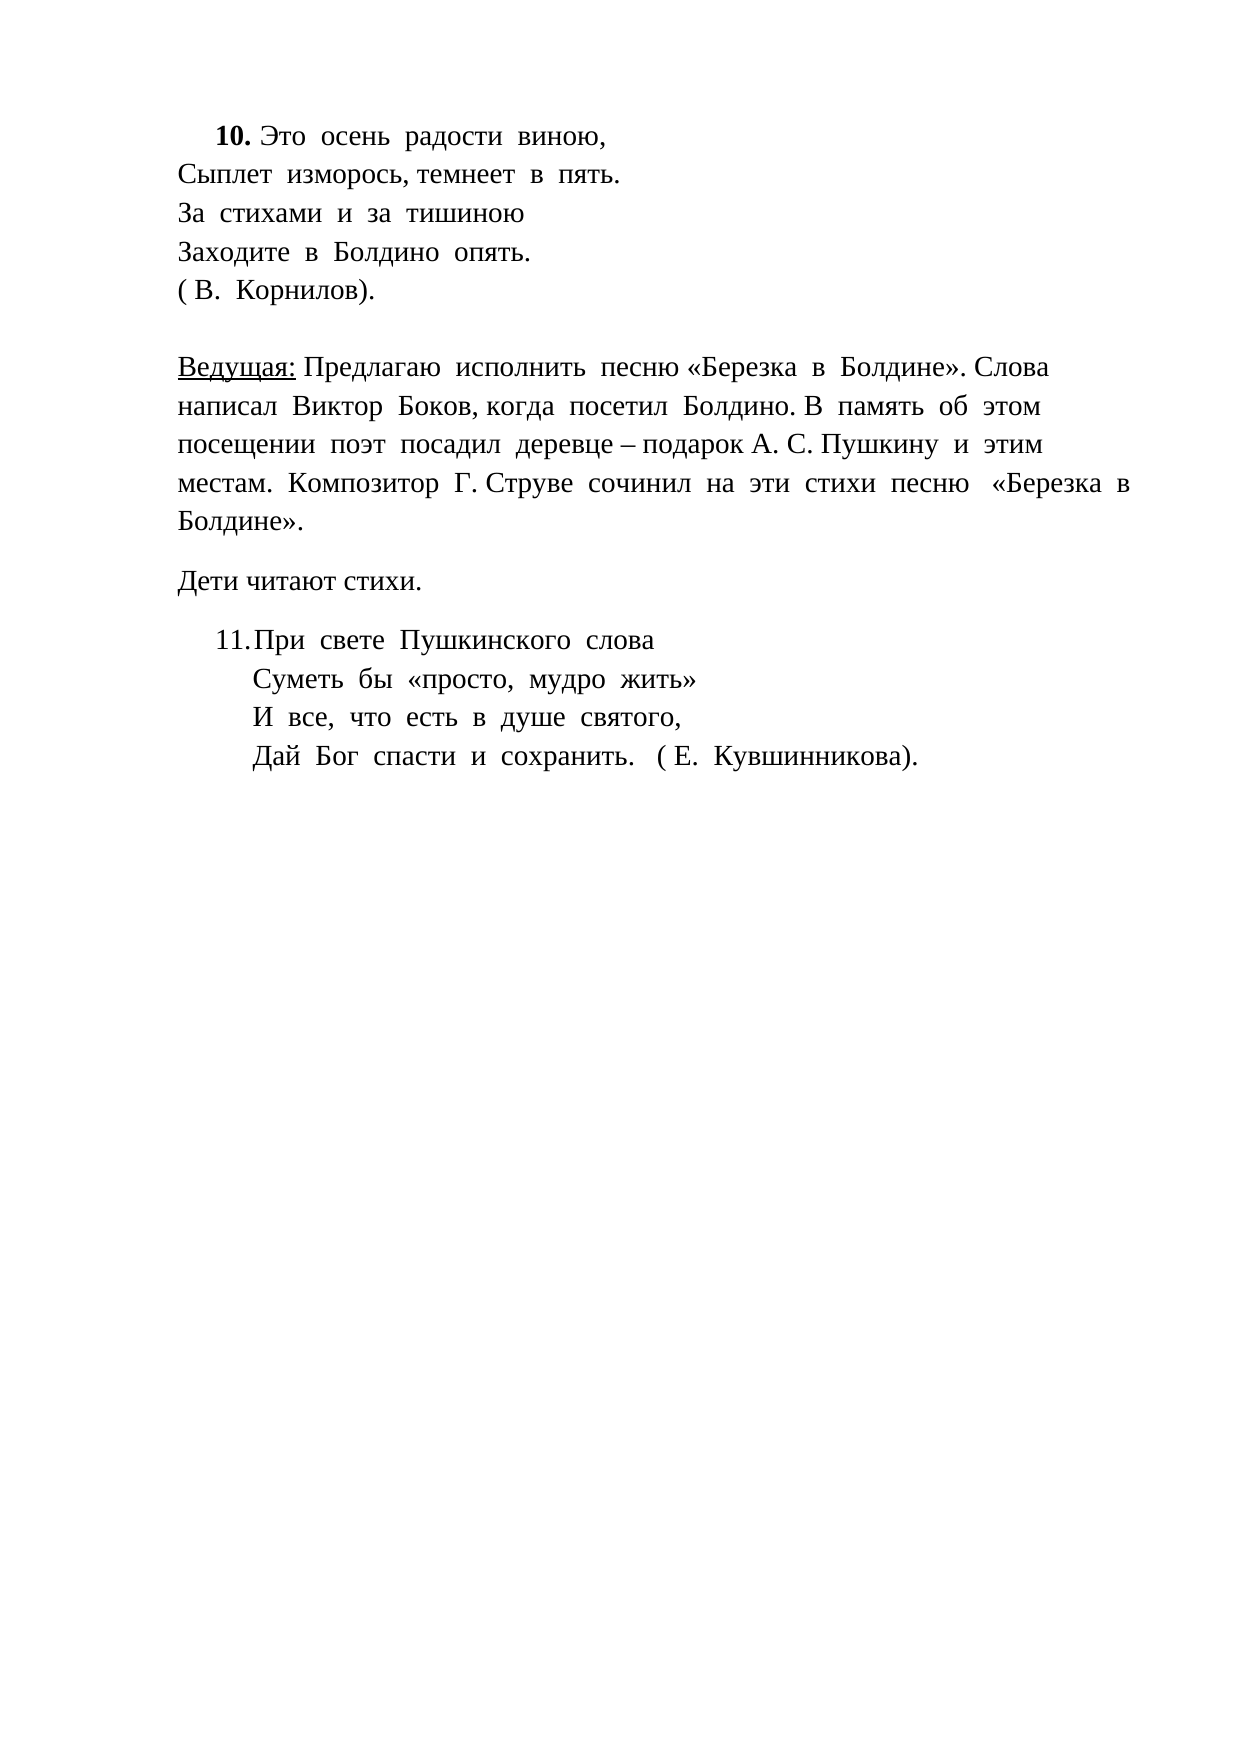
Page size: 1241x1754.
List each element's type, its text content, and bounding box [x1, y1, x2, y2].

text За стихами и за тишиною [177, 195, 1152, 229]
list Суметь бы «просто, мудро жить» [252, 661, 1152, 694]
text Ведущая: Предлагаю исполнить песню «Березка в Болдине». Слова написал Виктор Боков, когда посетил Болдино. В память об этом посещении поэт посадил деревце – подарок А. С. Пушкину и этим местам. Композитор Г. Струве сочинил на эти стихи песню «Березка в Болдине». [177, 349, 1152, 537]
list Дай Бог спасти и сохранить. ( Е. Кувшинникова). [252, 738, 1152, 771]
text Заходите в Болдино опять. [177, 234, 1152, 267]
text Дети читают стихи. [177, 563, 1152, 596]
text ( В. Корнилов). [177, 272, 1152, 306]
list Это осень радости виною, [215, 118, 1152, 152]
text Сыплет изморось, темнеет в пять. [177, 157, 1152, 190]
list При свете Пушкинского слова [215, 622, 1152, 656]
list И все, что есть в душе святого, [252, 699, 1152, 733]
